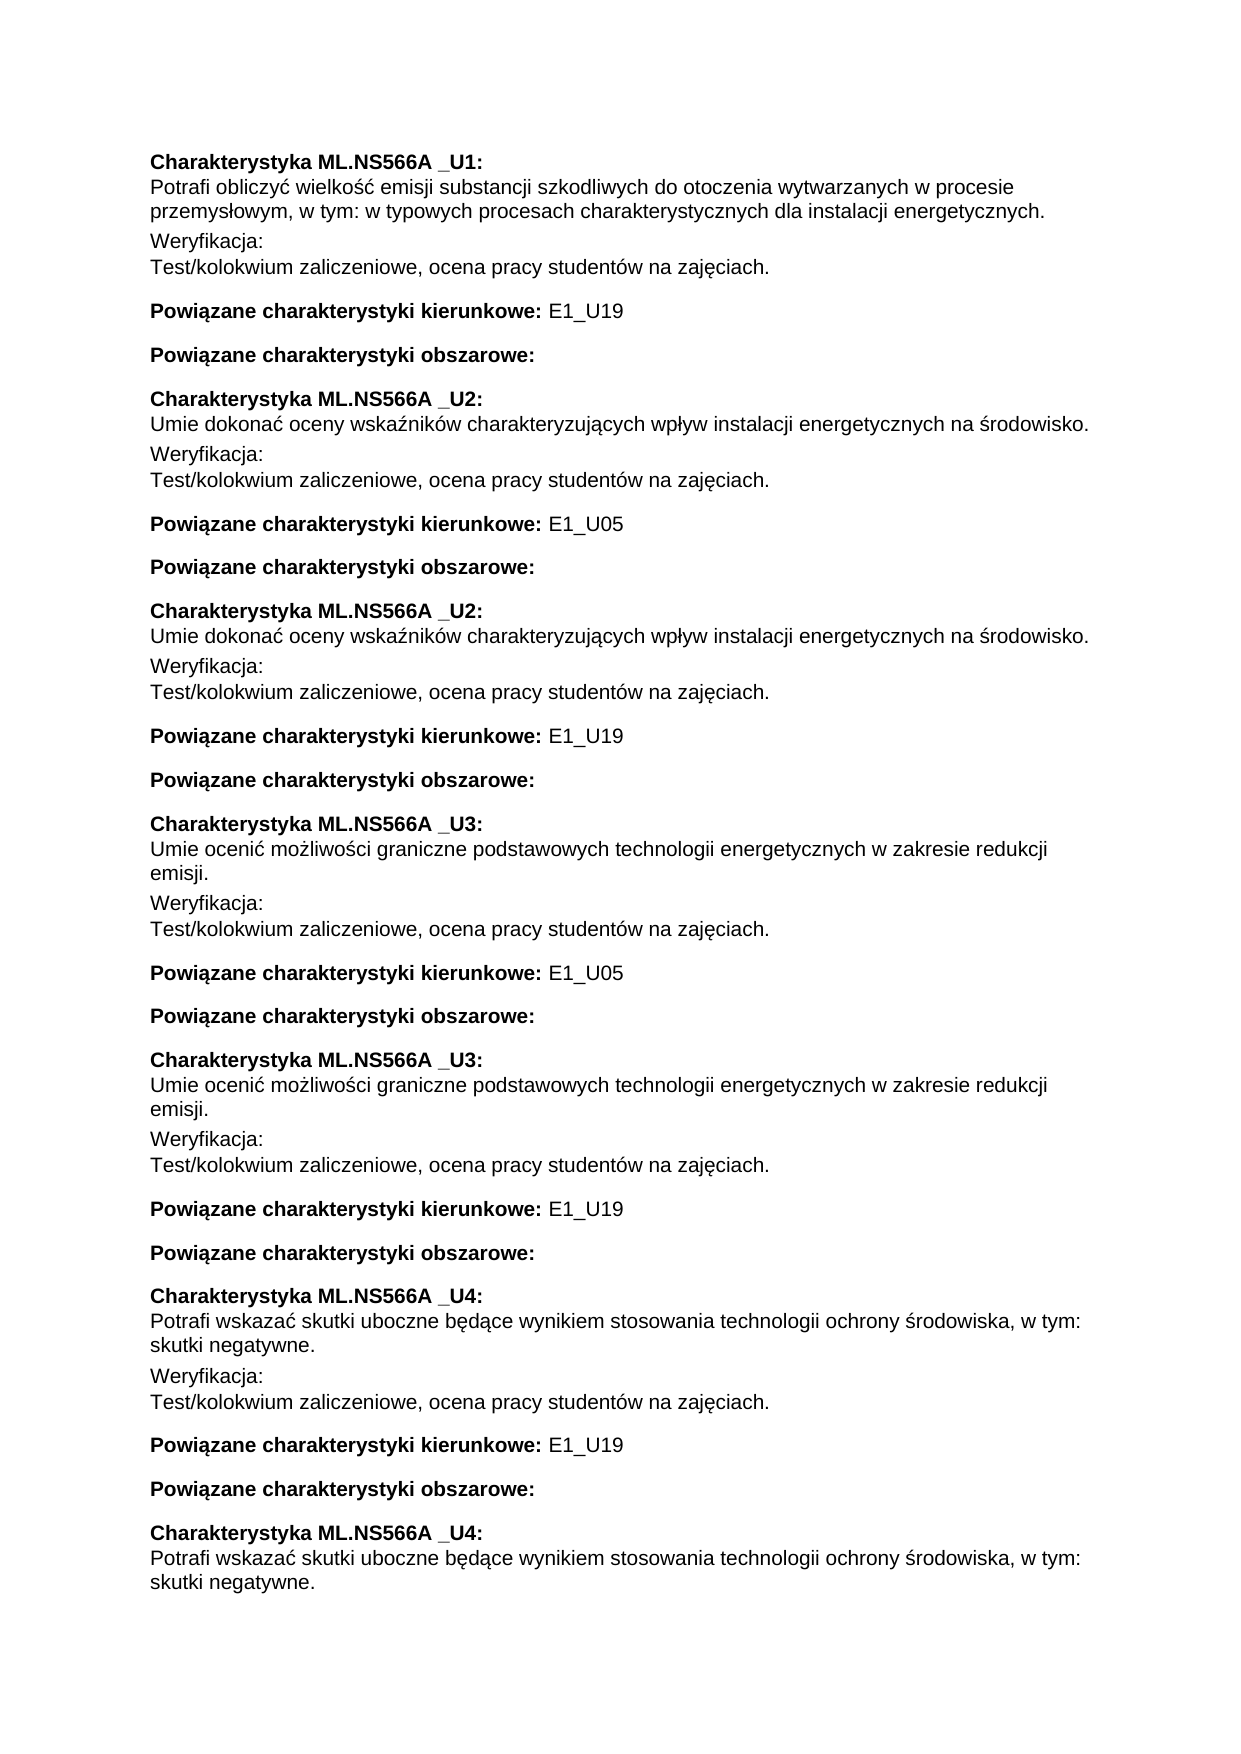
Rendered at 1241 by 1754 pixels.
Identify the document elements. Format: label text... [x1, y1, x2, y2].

text Powiązane charakterystyki obszarowe: [150, 555, 1090, 579]
text Test/kolokwium zaliczeniowe, ocena pracy studentów na zajęciach. [150, 255, 1090, 279]
text Powiązane charakterystyki kierunkowe: E1_U19 [150, 299, 1090, 323]
text Charakterystyka ML.NS566A _U3: [150, 811, 1090, 835]
text Umie dokonać oceny wskaźników charakteryzujących wpływ instalacji energetycznych na środowisko. [150, 411, 1090, 435]
text Charakterystyka ML.NS566A _U2: [150, 599, 1090, 623]
text Powiązane charakterystyki obszarowe: [150, 343, 1090, 367]
text Umie ocenić możliwości graniczne podstawowych technologii energetycznych w zakresie redukcji emisji. [150, 836, 1090, 884]
text Charakterystyka ML.NS566A _U1: [150, 150, 1090, 174]
text Charakterystyka ML.NS566A _U3: [150, 1048, 1090, 1072]
text Powiązane charakterystyki kierunkowe: E1_U19 [150, 1433, 1090, 1457]
text Umie ocenić możliwości graniczne podstawowych technologii energetycznych w zakresie redukcji emisji. [150, 1073, 1090, 1121]
text Powiązane charakterystyki obszarowe: [150, 768, 1090, 792]
text Umie dokonać oceny wskaźników charakteryzujących wpływ instalacji energetycznych na środowisko. [150, 624, 1090, 648]
text Test/kolokwium zaliczeniowe, ocena pracy studentów na zajęciach. [150, 1389, 1090, 1413]
text Weryfikacja: [150, 1363, 1090, 1387]
text Test/kolokwium zaliczeniowe, ocena pracy studentów na zajęciach. [150, 917, 1090, 941]
text Powiązane charakterystyki obszarowe: [150, 1477, 1090, 1501]
text Test/kolokwium zaliczeniowe, ocena pracy studentów na zajęciach. [150, 680, 1090, 704]
text Weryfikacja: [150, 654, 1090, 678]
text Potrafi wskazać skutki uboczne będące wynikiem stosowania technologii ochrony środowiska, w tym: skutki negatywne. [150, 1309, 1090, 1357]
text Charakterystyka ML.NS566A _U4: [150, 1284, 1090, 1308]
text Weryfikacja: [150, 229, 1090, 253]
text Powiązane charakterystyki kierunkowe: E1_U05 [150, 960, 1090, 984]
text Weryfikacja: [150, 442, 1090, 466]
text Powiązane charakterystyki obszarowe: [150, 1241, 1090, 1264]
text Test/kolokwium zaliczeniowe, ocena pracy studentów na zajęciach. [150, 1153, 1090, 1177]
text Powiązane charakterystyki kierunkowe: E1_U19 [150, 724, 1090, 748]
text Potrafi wskazać skutki uboczne będące wynikiem stosowania technologii ochrony środowiska, w tym: skutki negatywne. [150, 1546, 1090, 1594]
text Weryfikacja: [150, 891, 1090, 914]
text Charakterystyka ML.NS566A _U4: [150, 1521, 1090, 1545]
text Powiązane charakterystyki kierunkowe: E1_U19 [150, 1197, 1090, 1221]
text Charakterystyka ML.NS566A _U2: [150, 386, 1090, 410]
text Powiązane charakterystyki obszarowe: [150, 1004, 1090, 1028]
text Test/kolokwium zaliczeniowe, ocena pracy studentów na zajęciach. [150, 468, 1090, 492]
text Powiązane charakterystyki kierunkowe: E1_U05 [150, 511, 1090, 535]
text Weryfikacja: [150, 1127, 1090, 1151]
